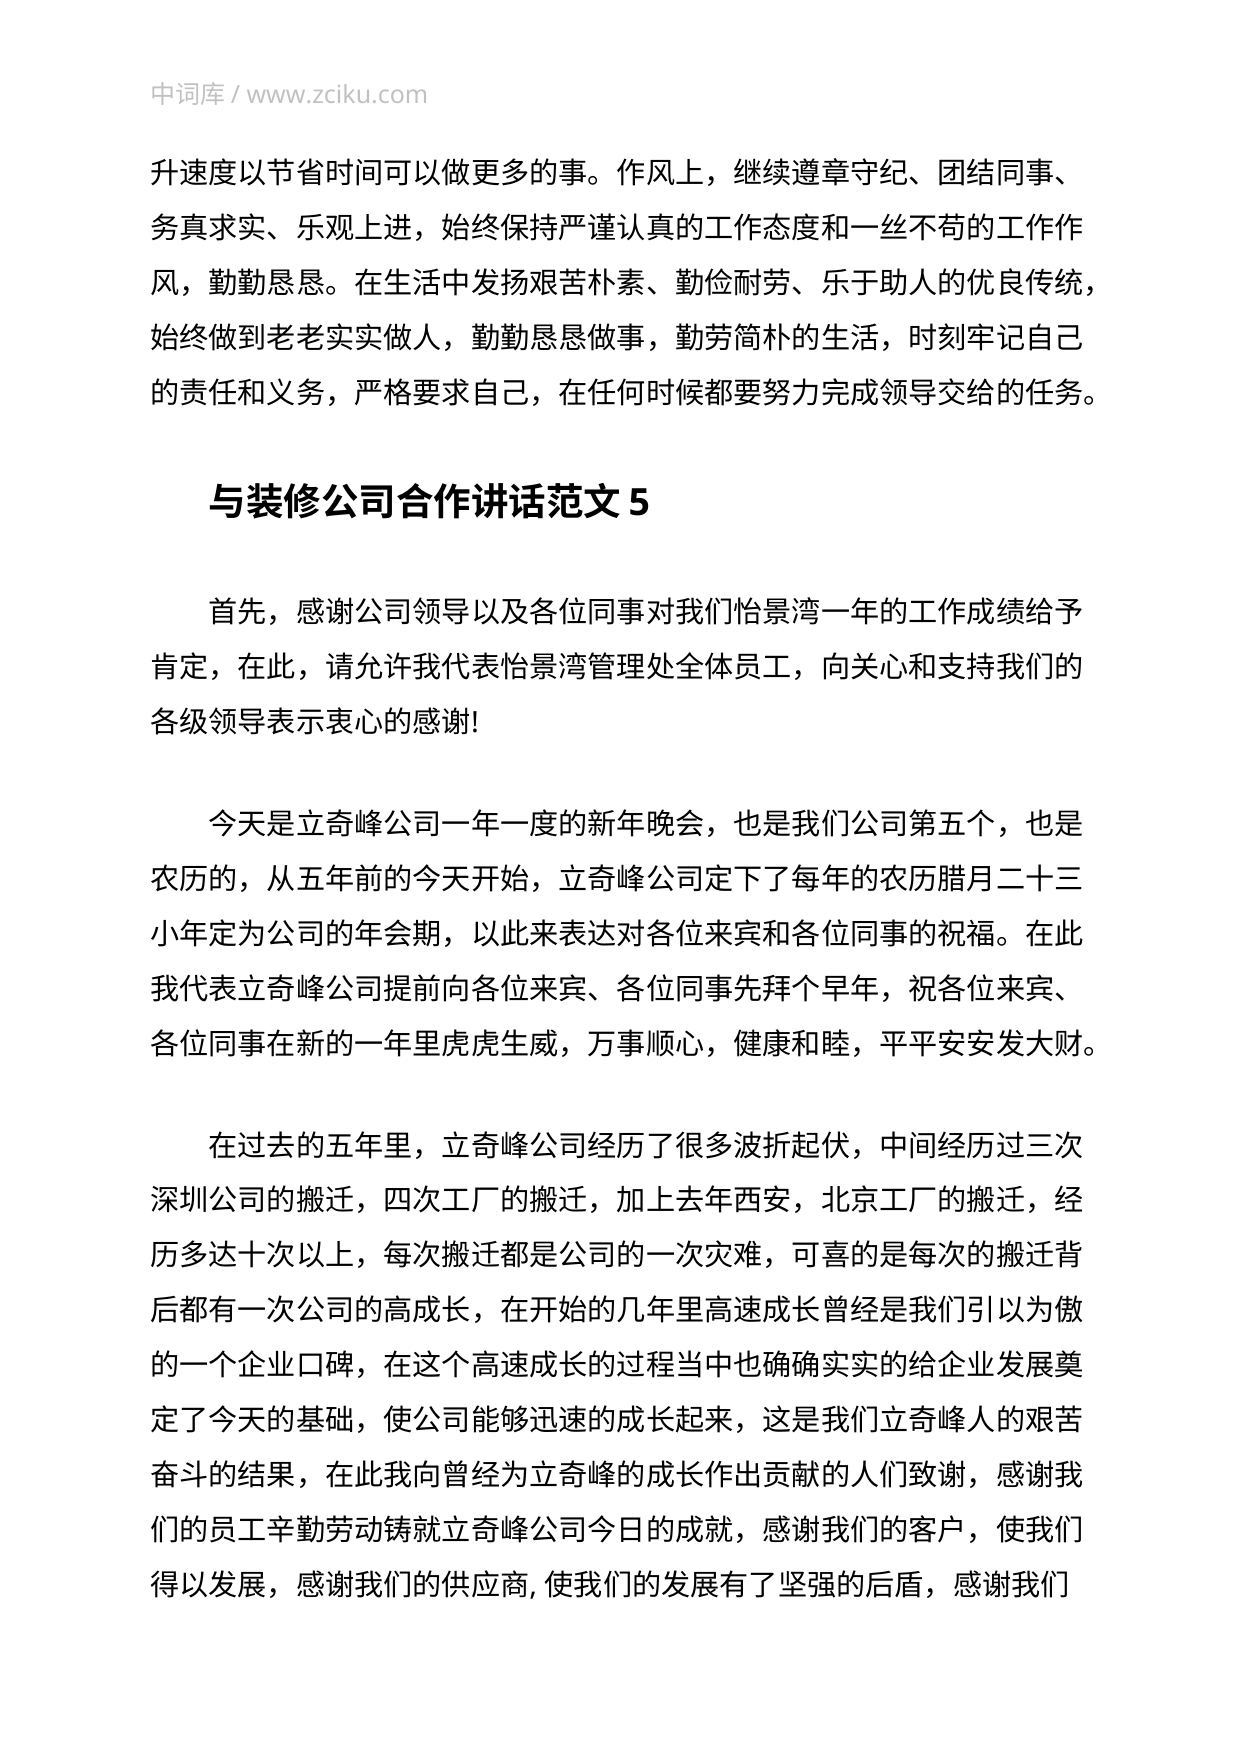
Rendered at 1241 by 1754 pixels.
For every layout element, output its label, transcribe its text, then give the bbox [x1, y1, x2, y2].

text 与装修公司合作讲话范文5 [150, 471, 1090, 526]
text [150, 1122, 1090, 1604]
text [150, 150, 1090, 412]
text 首先，感谢公司领导以及各位同事对我们怡景湾一年的工作成绩给予肯定，在此，请允许我代表怡景湾管理处全体员工，向关心和支持我们的各级领导表示衷心的感谢! [150, 589, 1090, 741]
text 今天是立奇峰公司一年一度的新年晚会，也是我们公司第五个，也是农历的，从五年前的今天开始，立奇峰公司定下了每年的农历腊月二十三小年定为公司的年会期，以此来表达对各位来宾和各位同事的祝福。在此我代表立奇峰公司提前向各位来宾、各位同事先拜个早年，祝各位来宾、各位同事在新的一年里虎虎生威，万事顺心，健康和睦，平平安安发大财。 [150, 801, 1090, 1063]
